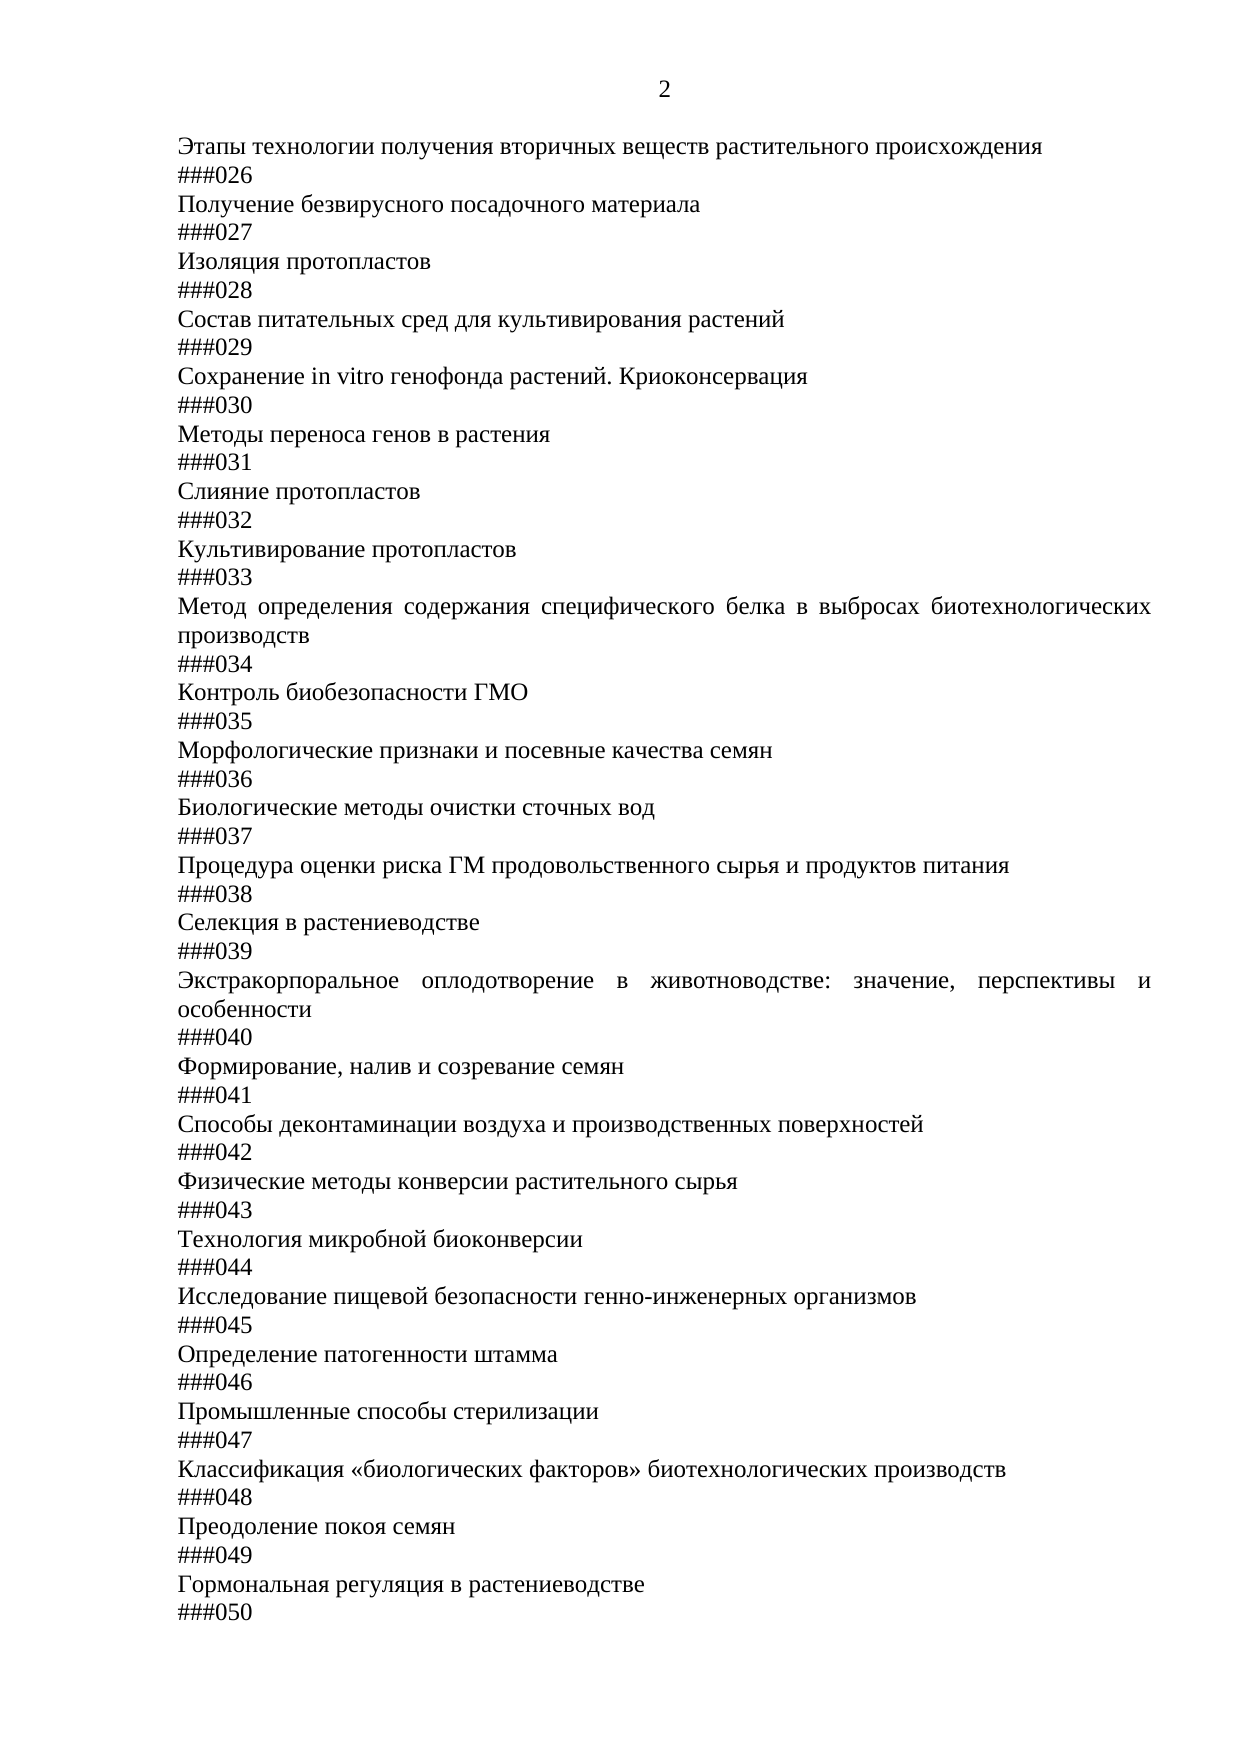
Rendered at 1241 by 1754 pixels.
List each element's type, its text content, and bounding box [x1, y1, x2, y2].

text Преодоление покоя семян [177, 1511, 1152, 1540]
text ###035 [177, 706, 1152, 735]
text ###026 [177, 160, 1152, 189]
text ###036 [177, 764, 1152, 792]
text Формирование, налив и созревание семян [177, 1051, 1152, 1080]
text Сохранение in vitro генофонда растений. Криоконсервация [177, 361, 1152, 390]
text Способы деконтаминации воздуха и производственных поверхностей [177, 1109, 1152, 1137]
text ###029 [177, 332, 1152, 361]
text ###037 [177, 821, 1152, 850]
text Исследование пищевой безопасности генно-инженерных организмов [177, 1281, 1152, 1310]
text ###038 [177, 879, 1152, 907]
text ###048 [177, 1482, 1152, 1511]
text Технология микробной биоконверсии [177, 1224, 1152, 1252]
text ###046 [177, 1367, 1152, 1396]
text ###034 [177, 649, 1152, 677]
text ###041 [177, 1080, 1152, 1109]
text Изоляция протопластов [177, 246, 1152, 275]
text Селекция в растениеводстве [177, 907, 1152, 936]
text ###027 [177, 217, 1152, 246]
text Биологические методы очистки сточных вод [177, 792, 1152, 821]
text Морфологические признаки и посевные качества семян [177, 735, 1152, 764]
text Культивирование протопластов [177, 534, 1152, 562]
text ###043 [177, 1195, 1152, 1224]
text ###044 [177, 1252, 1152, 1281]
text ###045 [177, 1310, 1152, 1339]
text Этапы технологии получения вторичных веществ растительного происхождения [177, 131, 1152, 160]
text Слияние протопластов [177, 476, 1152, 505]
text ###031 [177, 447, 1152, 476]
text ###028 [177, 275, 1152, 304]
text ###042 [177, 1137, 1152, 1166]
text ###047 [177, 1425, 1152, 1454]
text Состав питательных сред для культивирования растений [177, 304, 1152, 332]
text ###032 [177, 505, 1152, 534]
text ###040 [177, 1022, 1152, 1051]
text Промышленные способы стерилизации [177, 1396, 1152, 1425]
text ###049 [177, 1540, 1152, 1569]
text ###039 [177, 936, 1152, 965]
text Классификация «биологических факторов» биотехнологических производств [177, 1454, 1152, 1482]
text ###033 [177, 562, 1152, 591]
text Метод определения содержания специфического белка в выбросах биотехнологических производств [177, 591, 1152, 649]
text ###030 [177, 390, 1152, 419]
text Экстракорпоральное оплодотворение в животноводстве: значение, перспективы и особенности [177, 965, 1152, 1022]
text Физические методы конверсии растительного сырья [177, 1166, 1152, 1195]
text Процедура оценки риска ГМ продовольственного сырья и продуктов питания [177, 850, 1152, 879]
text Методы переноса генов в растения [177, 419, 1152, 447]
text Получение безвирусного посадочного материала [177, 189, 1152, 217]
text Контроль биобезопасности ГМО [177, 677, 1152, 706]
text Гормональная регуляция в растениеводстве [177, 1569, 1152, 1597]
text Определение патогенности штамма [177, 1339, 1152, 1367]
text ###050 [177, 1597, 1152, 1626]
